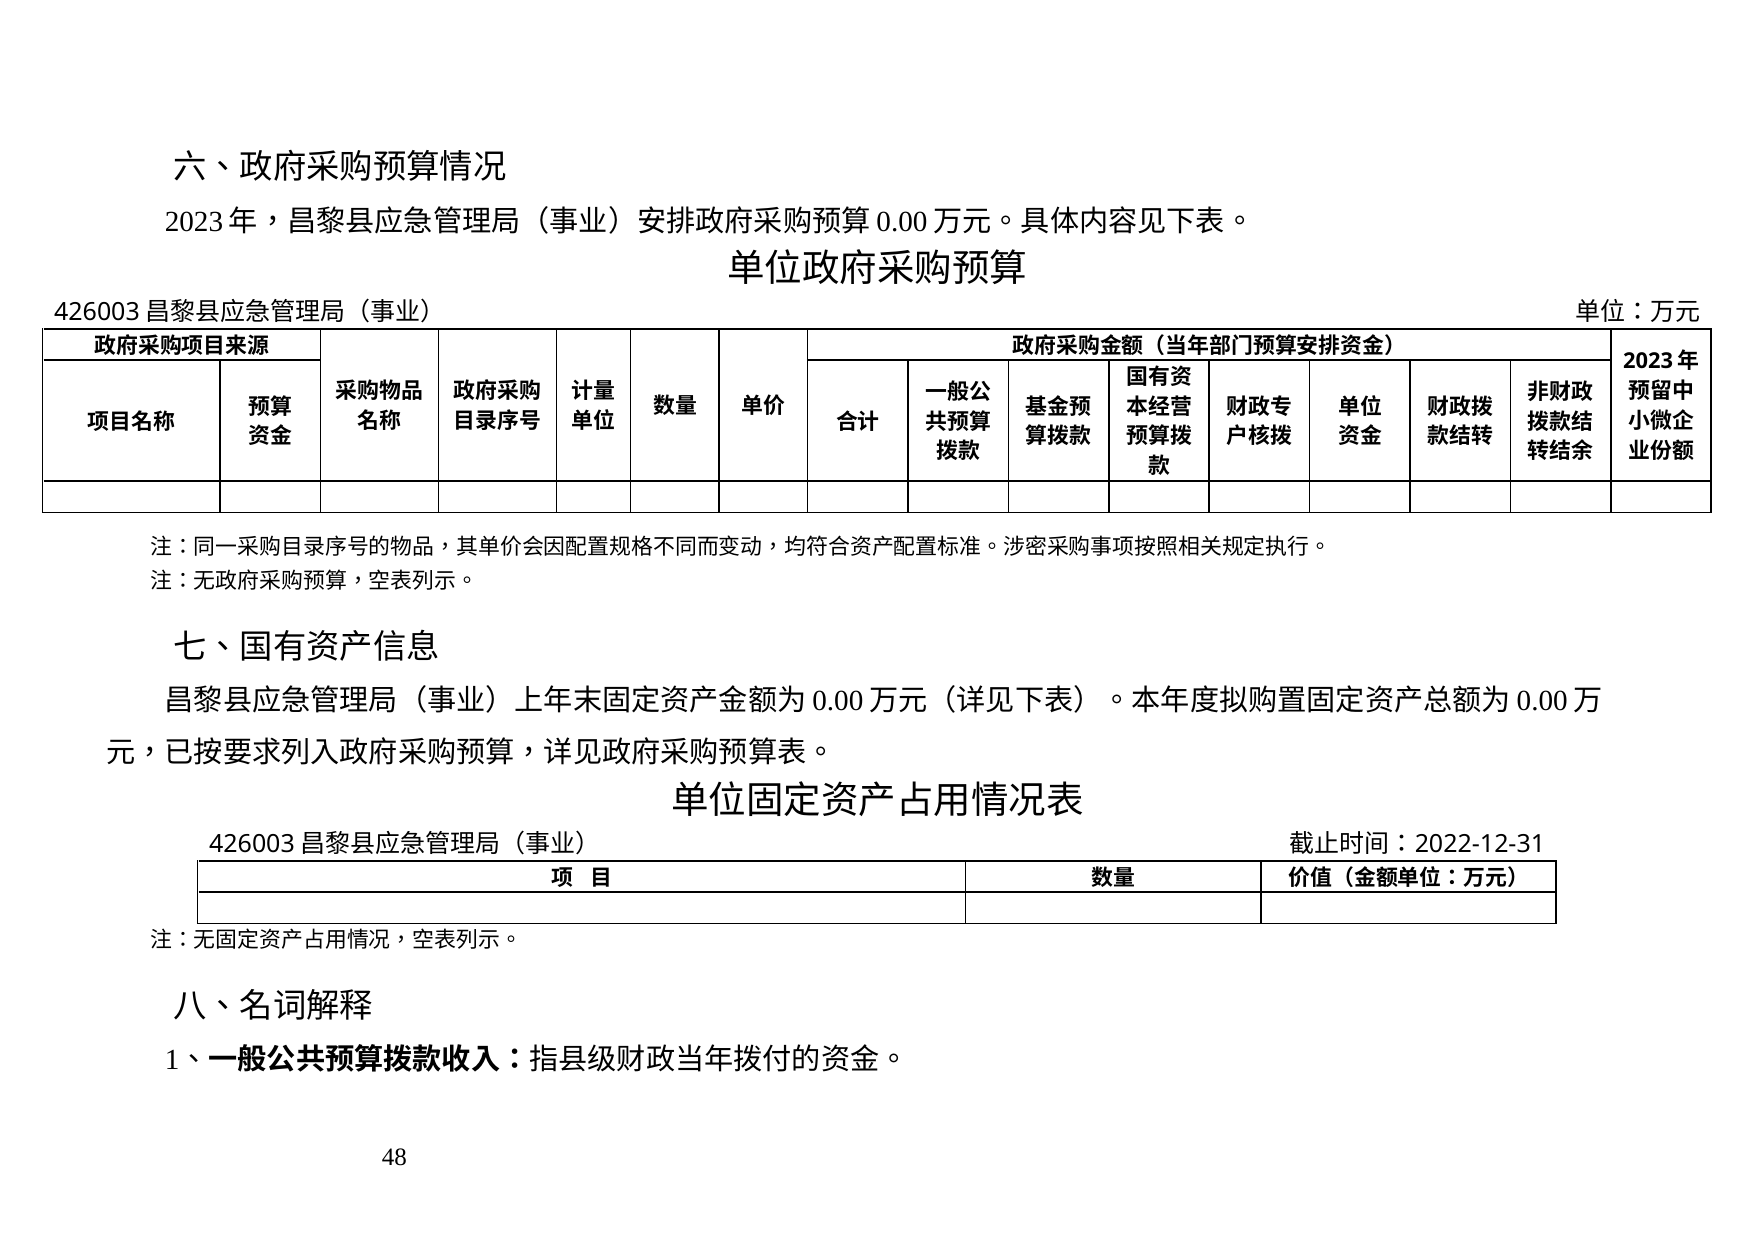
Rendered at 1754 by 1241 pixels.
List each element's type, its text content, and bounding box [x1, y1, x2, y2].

text 八、名词解释 [106, 982, 1648, 1027]
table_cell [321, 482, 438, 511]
text 昌黎县应急管理局（事业）上年末固定资产金额为0.00万元（详见下表）。本年度拟购置固定资产总额为0.00万元，已按要求列入政府采购预算，详见政府采购预算表。 [106, 669, 1648, 773]
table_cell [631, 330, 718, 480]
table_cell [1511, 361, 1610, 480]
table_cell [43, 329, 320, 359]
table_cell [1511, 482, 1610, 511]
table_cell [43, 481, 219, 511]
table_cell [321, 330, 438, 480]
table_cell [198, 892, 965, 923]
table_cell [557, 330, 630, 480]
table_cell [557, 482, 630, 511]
text 单位政府采购预算 [106, 241, 1648, 292]
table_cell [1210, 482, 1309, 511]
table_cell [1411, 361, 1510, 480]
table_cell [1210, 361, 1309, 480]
text 注：无政府采购预算，空表列示。 [106, 565, 1648, 595]
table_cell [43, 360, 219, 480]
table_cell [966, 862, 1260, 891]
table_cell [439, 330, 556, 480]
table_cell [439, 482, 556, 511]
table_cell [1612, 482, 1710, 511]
text 单位固定资产占用情况表 [106, 773, 1648, 824]
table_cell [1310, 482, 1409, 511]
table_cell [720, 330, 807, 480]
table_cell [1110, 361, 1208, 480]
text 1、一般公共预算拨款收入：指县级财政当年拨付的资金。 [106, 1028, 1648, 1080]
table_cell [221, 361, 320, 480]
text 注：同一采购目录序号的物品，其单价会因配置规格不同而变动，均符合资产配置标准。涉密采购事项按照相关规定执行。 [106, 513, 1648, 565]
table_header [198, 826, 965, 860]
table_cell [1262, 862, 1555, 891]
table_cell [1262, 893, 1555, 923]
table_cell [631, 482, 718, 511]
text 2023年，昌黎县应急管理局（事业）安排政府采购预算0.00万元。具体内容见下表。 [106, 189, 1648, 241]
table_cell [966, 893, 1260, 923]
text 七、国有资产信息 [106, 623, 1648, 668]
text 六、政府采购预算情况 [106, 143, 1648, 188]
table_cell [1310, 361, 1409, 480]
text 注：无固定资产占用情况，空表列示。 [106, 924, 1648, 954]
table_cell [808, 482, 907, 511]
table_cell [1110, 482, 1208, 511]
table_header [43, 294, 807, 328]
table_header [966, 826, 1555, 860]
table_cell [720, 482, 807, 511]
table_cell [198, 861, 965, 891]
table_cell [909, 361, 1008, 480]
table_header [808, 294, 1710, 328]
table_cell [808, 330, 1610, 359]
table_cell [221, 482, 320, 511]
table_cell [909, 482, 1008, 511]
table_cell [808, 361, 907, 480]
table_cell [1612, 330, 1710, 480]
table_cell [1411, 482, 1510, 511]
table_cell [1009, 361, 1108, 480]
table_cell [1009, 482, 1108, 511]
